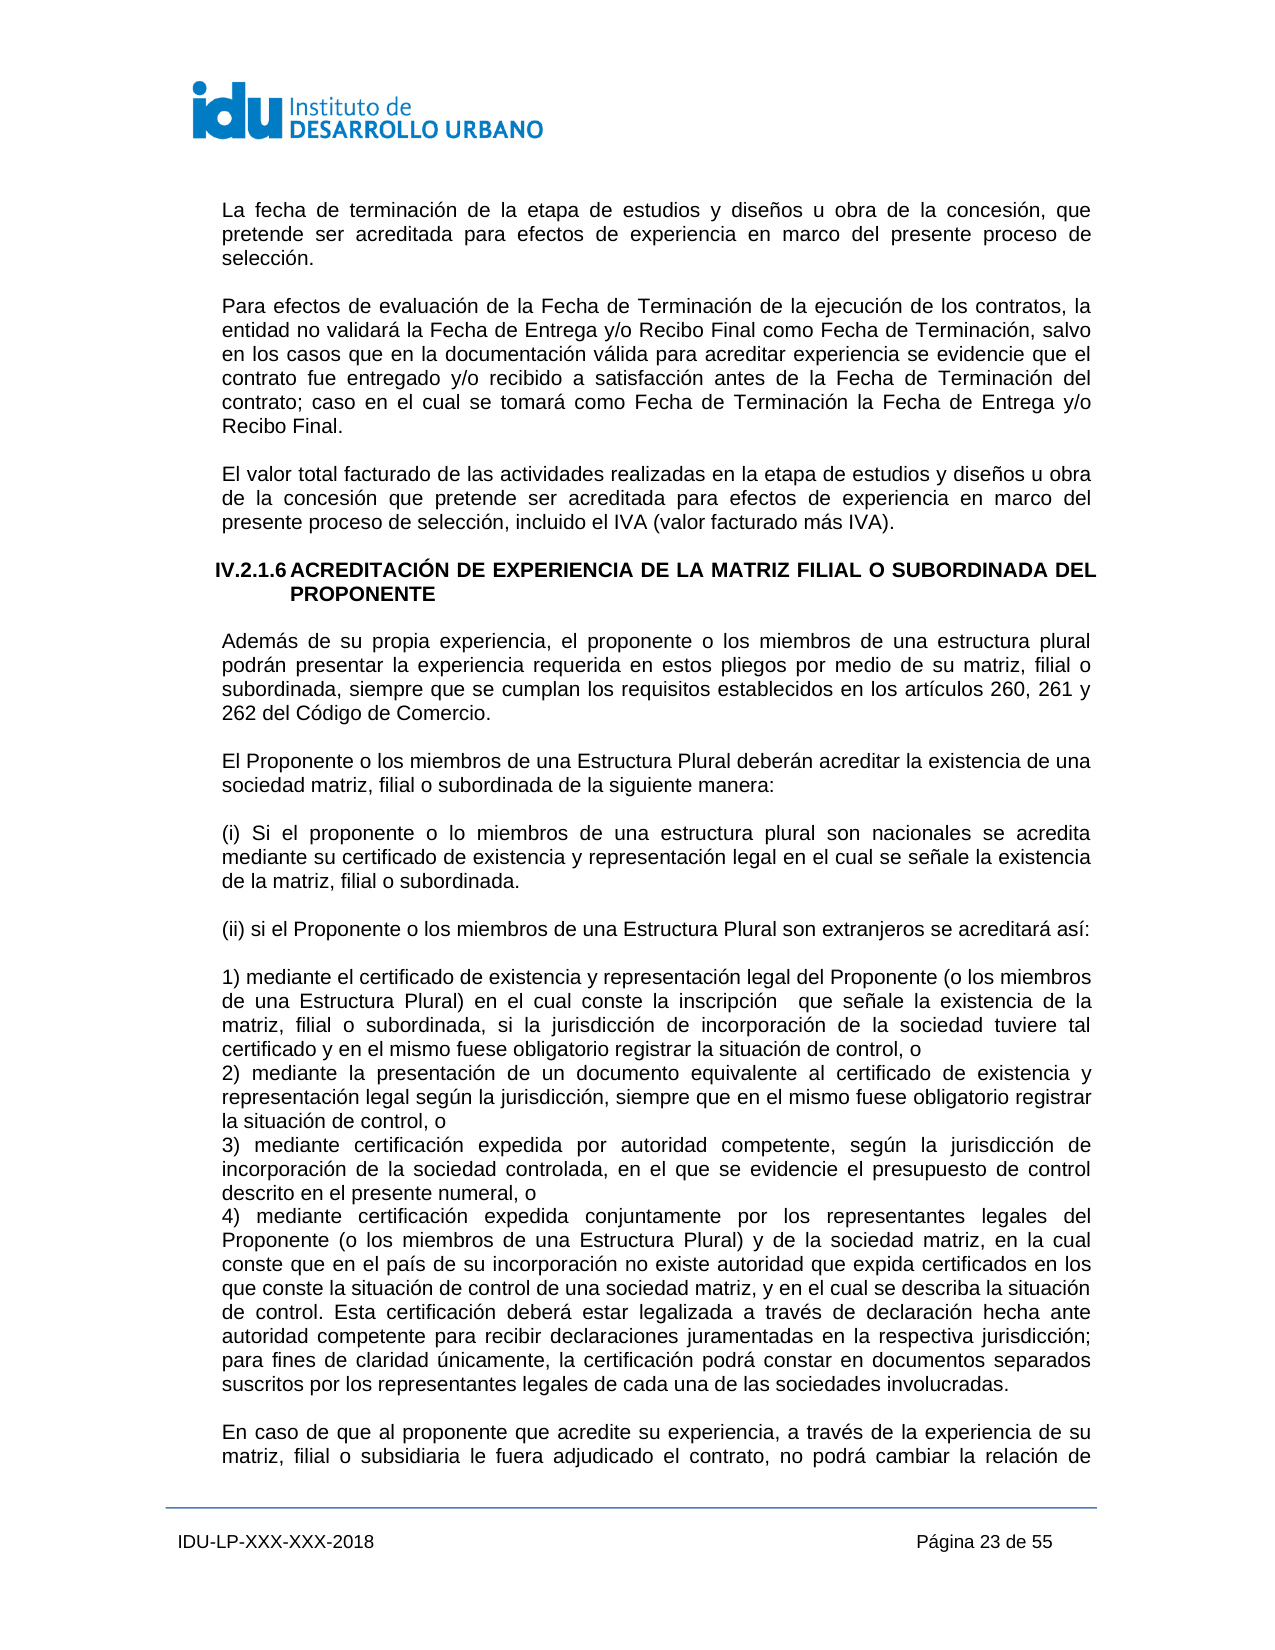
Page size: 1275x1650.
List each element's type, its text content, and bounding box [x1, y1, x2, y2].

subtitle ACREDITACIÓN DE EXPERIENCIA DE LA MATRIZ FILIAL O SUBORDINADA DEL PROPONENTE [215, 557, 1098, 605]
text 4) mediante certificación expedida conjuntamente por los representantes legales del Proponente (o los miembros de una Estructura Plural) y de la sociedad matriz, en la cual conste que en el país de su incorporación no existe autoridad que expida certificados en los que conste la situación de control de una sociedad matriz, y en el cual se describa la situación de control. Esta certificación deberá estar legalizada a través de declaración hecha ante autoridad competente para recibir declaraciones juramentadas en la respectiva jurisdicción; para fines de claridad únicamente, la certificación podrá constar en documentos separados suscritos por los representantes legales de cada una de las sociedades involucradas. [222, 1204, 1092, 1396]
text 3) mediante certificación expedida por autoridad competente, según la jurisdicción de incorporación de la sociedad controlada, en el que se evidencie el presupuesto de control descrito en el presente numeral, o [222, 1132, 1092, 1204]
text Para efectos de evaluación de la Fecha de Terminación de la ejecución de los contratos, la entidad no validará la Fecha de Entrega y/o Recibo Final como Fecha de Terminación, salvo en los casos que en la documentación válida para acreditar experiencia se evidencie que el contrato fue entregado y/o recibido a satisfacción antes de la Fecha de Terminación del contrato; caso en el cual se tomará como Fecha de Terminación la Fecha de Entrega y/o Recibo Final. [222, 294, 1092, 438]
text Además de su propia experiencia, el proponente o los miembros de una estructura plural podrán presentar la experiencia requerida en estos pliegos por medio de su matriz, filial o subordinada, siempre que se cumplan los requisitos establecidos en los artículos 260, 261 y 262 del Código de Comercio. [222, 629, 1092, 725]
text (ii) si el Proponente o los miembros de una Estructura Plural son extranjeros se acreditará así: [222, 917, 1092, 941]
text El Proponente o los miembros de una Estructura Plural deberán acreditar la existencia de una sociedad matriz, filial o subordinada de la siguiente manera: [222, 749, 1092, 797]
picture [177, 73, 557, 151]
text 1) mediante el certificado de existencia y representación legal del Proponente (o los miembros de una Estructura Plural) en el cual conste la inscripción que señale la existencia de la matriz, filial o subordinada, si la jurisdicción de incorporación de la sociedad tuviere tal certificado y en el mismo fuese obligatorio registrar la situación de control, o [222, 965, 1092, 1061]
text La fecha de terminación de la etapa de estudios y diseños u obra de la concesión, que pretende ser acreditada para efectos de experiencia en marco del presente proceso de selección. [222, 198, 1092, 270]
text El valor total facturado de las actividades realizadas en la etapa de estudios y diseños u obra de la concesión que pretende ser acreditada para efectos de experiencia en marco del presente proceso de selección, incluido el IVA (valor facturado más IVA). [222, 462, 1092, 533]
text 2) mediante la presentación de un documento equivalente al certificado de existencia y representación legal según la jurisdicción, siempre que en el mismo fuese obligatorio registrar la situación de control, o [222, 1061, 1092, 1132]
text (i) Si el proponente o lo miembros de una estructura plural son nacionales se acredita mediante su certificado de existencia y representación legal en el cual se señale la existencia de la matriz, filial o subordinada. [222, 821, 1092, 893]
